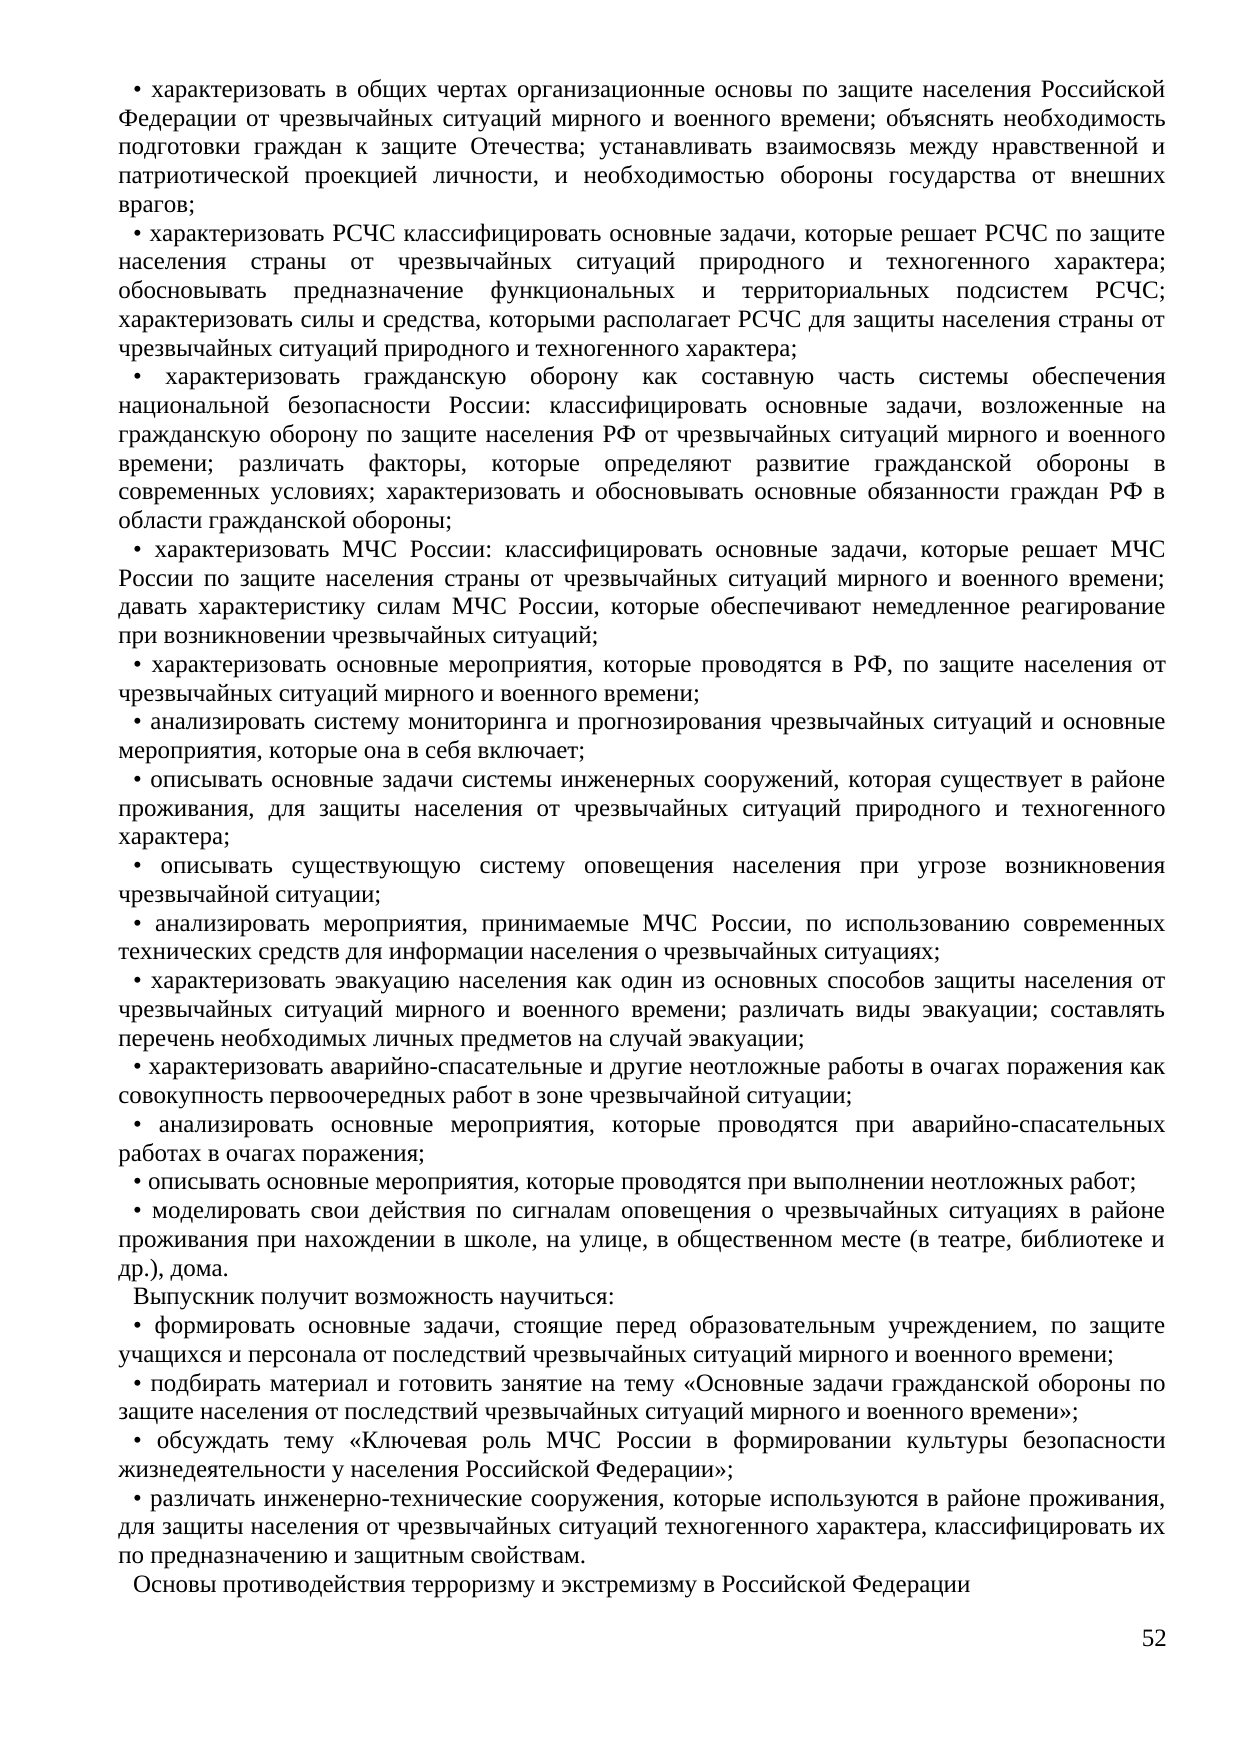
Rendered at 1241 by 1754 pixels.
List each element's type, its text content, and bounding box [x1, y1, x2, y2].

text • характеризовать МЧС России: классифицировать основные задачи, которые решает МЧС России по защите населения страны от чрезвычайных ситуаций мирного и военного времени; давать характеристику силам МЧС России, которые обеспечивают немедленное реагирование при возникновении чрезвычайных ситуаций; [118, 534, 1167, 649]
text • характеризовать гражданскую оборону как составную часть системы обеспечения национальной безопасности России: классифицировать основные задачи, возложенные на гражданскую оборону по защите населения РФ от чрезвычайных ситуаций мирного и военного времени; различать факторы, которые определяют развитие гражданской обороны в современных условиях; характеризовать и обосновывать основные обязанности граждан РФ в области гражданской обороны; [118, 361, 1167, 534]
text • характеризовать эвакуацию населения как один из основных способов защиты населения от чрезвычайных ситуаций мирного и военного времени; различать виды эвакуации; составлять перечень необходимых личных предметов на случай эвакуации; [118, 965, 1167, 1051]
text • различать инженерно-технические сооружения, которые используются в районе проживания, для защиты населения от чрезвычайных ситуаций техногенного характера, классифицировать их по предназначению и защитным свойствам. [118, 1483, 1167, 1569]
text • характеризовать основные мероприятия, которые проводятся в РФ, по защите населения от чрезвычайных ситуаций мирного и военного времени; [118, 649, 1167, 706]
text • характеризовать РСЧС классифицировать основные задачи, которые решает РСЧС по защите населения страны от чрезвычайных ситуаций природного и техногенного характера; обосновывать предназначение функциональных и территориальных подсистем РСЧС; характеризовать силы и средства, которыми располагает РСЧС для защиты населения страны от чрезвычайных ситуаций природного и техногенного характера; [118, 218, 1167, 361]
text • характеризовать в общих чертах организационные основы по защите населения Российской Федерации от чрезвычайных ситуаций мирного и военного времени; объяснять необходимость подготовки граждан к защите Отечества; устанавливать взаимосвязь между нравственной и патриотической проекцией личности, и необходимостью обороны государства от внешних врагов; [118, 74, 1167, 218]
text • подбирать материал и готовить занятие на тему «Основные задачи гражданской обороны по защите населения от последствий чрезвычайных ситуаций мирного и военного времени»; [118, 1368, 1167, 1425]
text Основы противодействия терроризму и экстремизму в Российской Федерации [118, 1569, 1167, 1598]
text • анализировать систему мониторинга и прогнозирования чрезвычайных ситуаций и основные мероприятия, которые она в себя включает; [118, 706, 1167, 764]
text • формировать основные задачи, стоящие перед образовательным учреждением, по защите учащихся и персонала от последствий чрезвычайных ситуаций мирного и военного времени; [118, 1310, 1167, 1368]
text • обсуждать тему «Ключевая роль МЧС России в формировании культуры безопасности жизнедеятельности у населения Российской Федерации»; [118, 1425, 1167, 1483]
text • описывать основные мероприятия, которые проводятся при выполнении неотложных работ; [118, 1166, 1167, 1195]
text • описывать основные задачи системы инженерных сооружений, которая существует в районе проживания, для защиты населения от чрезвычайных ситуаций природного и техногенного характера; [118, 764, 1167, 850]
text • анализировать основные мероприятия, которые проводятся при аварийно-спасательных работах в очагах поражения; [118, 1109, 1167, 1166]
text • характеризовать аварийно-спасательные и другие неотложные работы в очагах поражения как совокупность первоочередных работ в зоне чрезвычайной ситуации; [118, 1051, 1167, 1109]
text • описывать существующую систему оповещения населения при угрозе возникновения чрезвычайной ситуации; [118, 850, 1167, 908]
text • анализировать мероприятия, принимаемые МЧС России, по использованию современных технических средств для информации населения о чрезвычайных ситуациях; [118, 908, 1167, 965]
text • моделировать свои действия по сигналам оповещения о чрезвычайных ситуациях в районе проживания при нахождении в школе, на улице, в общественном месте (в театре, библиотеке и др.), дома. [118, 1195, 1167, 1281]
text Выпускник получит возможность научиться: [118, 1281, 1167, 1310]
